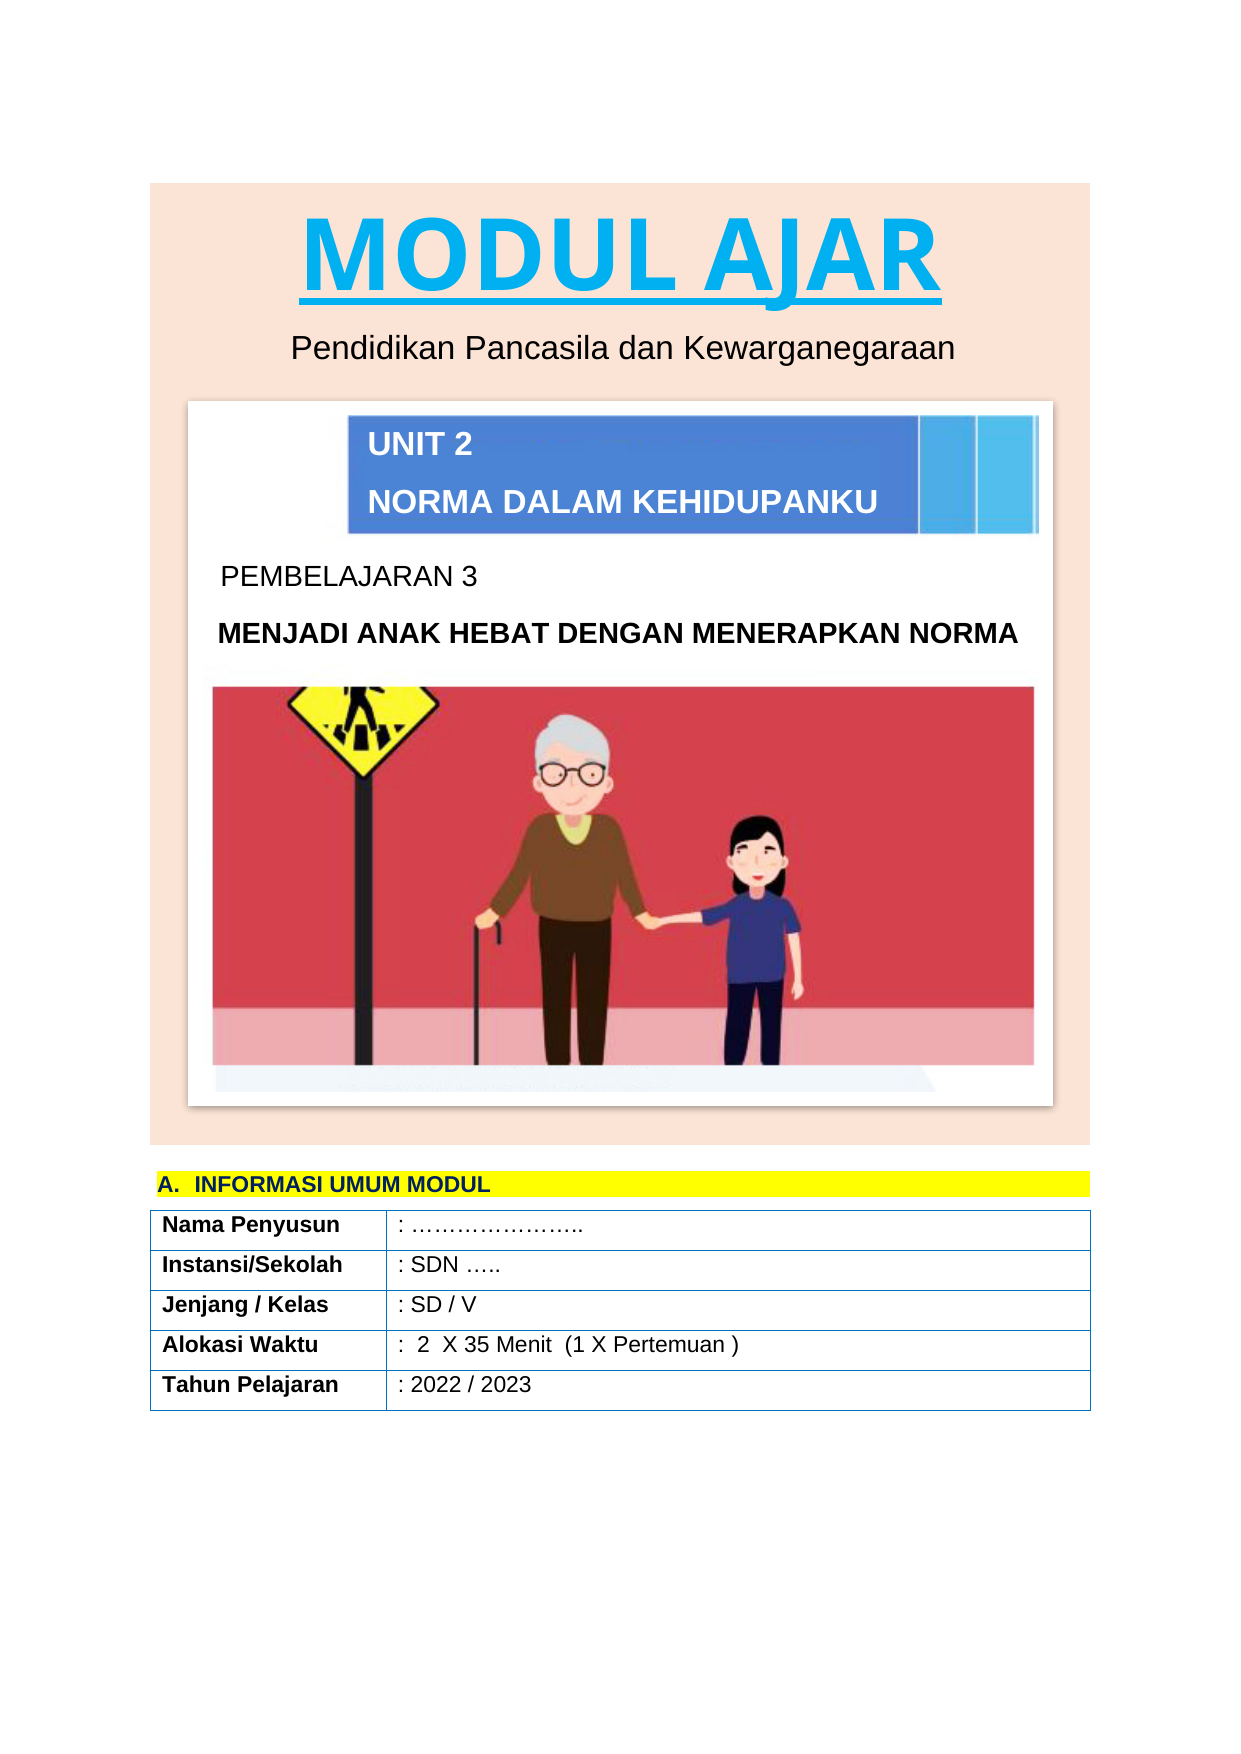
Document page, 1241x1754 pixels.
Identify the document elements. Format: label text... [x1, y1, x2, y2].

table_header Nama Penyusun [151, 1211, 386, 1250]
table_cell : SDN ….. [387, 1251, 1090, 1290]
text MODUL AJAR [150, 183, 1090, 320]
table_cell Alokasi Waktu [151, 1331, 386, 1369]
picture [203, 415, 1039, 1092]
table_cell Instansi/Sekolah [151, 1251, 386, 1290]
table_cell Jenjang / Kelas [151, 1291, 386, 1330]
table_cell : 2 X 35 Menit (1 X Pertemuan ) [387, 1331, 1090, 1369]
table_cell Tahun Pelajaran [151, 1371, 386, 1409]
table_cell : 2022 / 2023 [387, 1371, 1090, 1409]
table_cell : SD / V [387, 1291, 1090, 1330]
list INFORMASI UMUM MODUL [157, 1171, 1090, 1197]
table_header : ………………….. [387, 1211, 1090, 1250]
